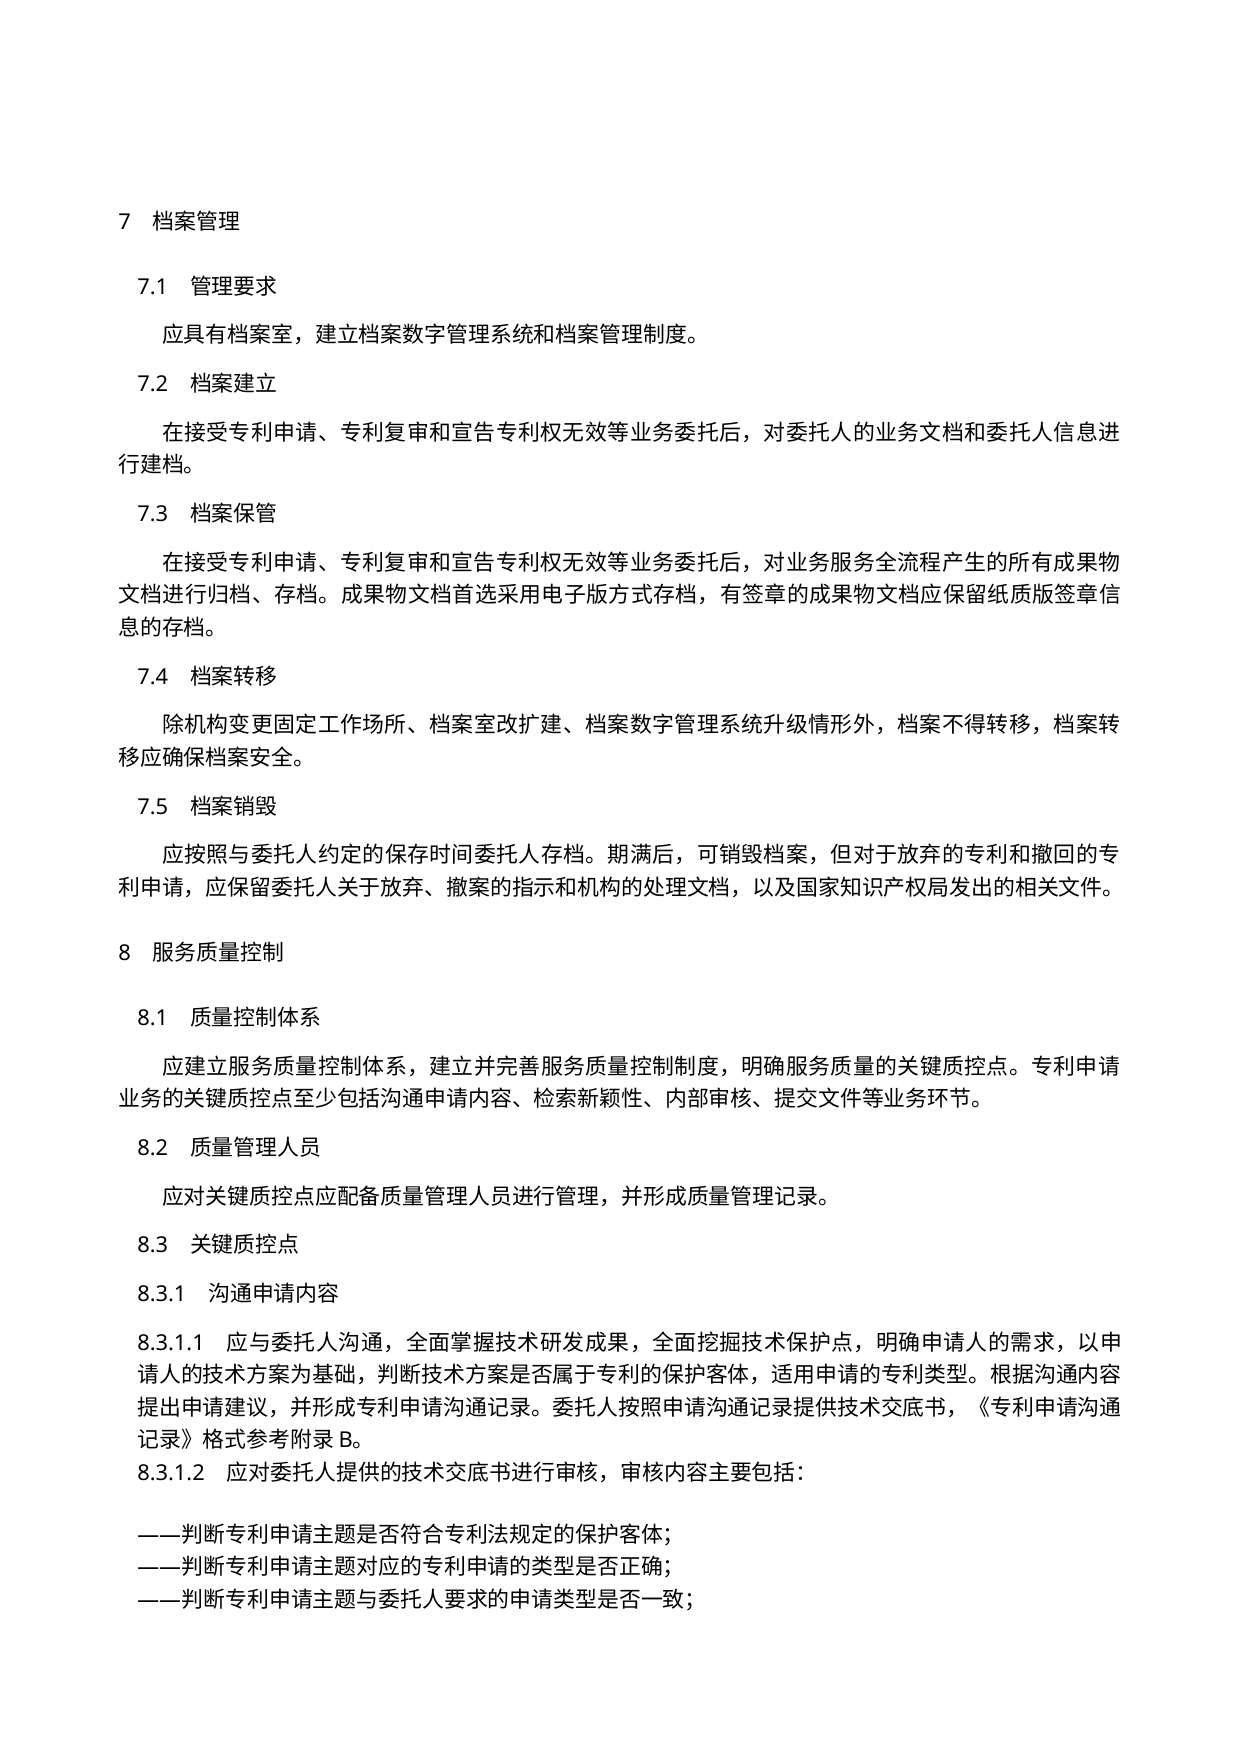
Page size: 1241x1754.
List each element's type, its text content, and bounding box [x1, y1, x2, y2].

list 档案转移 [137, 723, 1122, 756]
list 应对委托人提供的技术交底书进行审核，审核内容主要包括： [137, 1519, 1122, 1552]
text 除机构变更固定工作场所、档案室改扩建、档案数字管理系统升级情形外，档案不得转移，档案转移应确保档案安全。 [118, 772, 1122, 837]
list 沟通申请内容 [137, 1341, 1122, 1373]
text 在接受专利申请、专利复审和宣告专利权无效等业务委托后，对业务服务全流程产生的所有成果物文档进行归档、存档。成果物文档首选采用电子版方式存档，有签章的成果物文档应保留纸质版签章信息的存档。 [118, 609, 1122, 707]
text 应按照与委托人约定的保存时间委托人存档。期满后，可销毁档案，但对于放弃的专利和撤回的专利申请，应保留委托人关于放弃、撤案的指示和机构的处理文档，以及国家知识产权局发出的相关文件。 [118, 902, 1122, 967]
list 质量管理人员 [137, 1194, 1122, 1227]
list 档案保管 [137, 561, 1122, 593]
list 质量控制体系 [137, 1064, 1122, 1097]
list 服务质量控制 [118, 999, 1122, 1032]
list 档案建立 [137, 431, 1122, 463]
list 应与委托人沟通，全面掌握技术研发成果，全面挖掘技术保护点，明确申请人的需求，以申请人的技术方案为基础，判断技术方案是否属于专利的保护客体，适用申请的专利类型。根据沟通内容提出申请建议，并形成专利申请沟通记录。委托人按照申请沟通记录提供技术交底书，《专利申请沟通记录》格式参考附录B。 [137, 1389, 1122, 1519]
list 关键质控点 [137, 1292, 1122, 1324]
list 档案管理 [118, 268, 1122, 301]
text 应具有档案室，建立档案数字管理系统和档案管理制度。 [118, 382, 1122, 414]
text 应对关键质控点应配备质量管理人员进行管理，并形成质量管理记录。 [118, 1243, 1122, 1276]
text 国家知识产权局下发的宣告专利权无效相关通知书，应及时送达委托人。 [118, 203, 1122, 236]
text 应建立服务质量控制体系，建立并完善服务质量控制制度，明确服务质量的关键质控点。专利申请业务的关键质控点至少包括沟通申请内容、检索新颖性、内部审核、提交文件等业务环节。 [118, 1113, 1122, 1178]
text 在接受专利申请、专利复审和宣告专利权无效等业务委托后，对委托人的业务文档和委托人信息进行建档。 [118, 479, 1122, 544]
list 档案销毁 [137, 853, 1122, 886]
list 判断专利申请主题是否符合专利法规定的保护客体； [137, 1581, 1122, 1614]
list 管理要求 [137, 333, 1122, 366]
